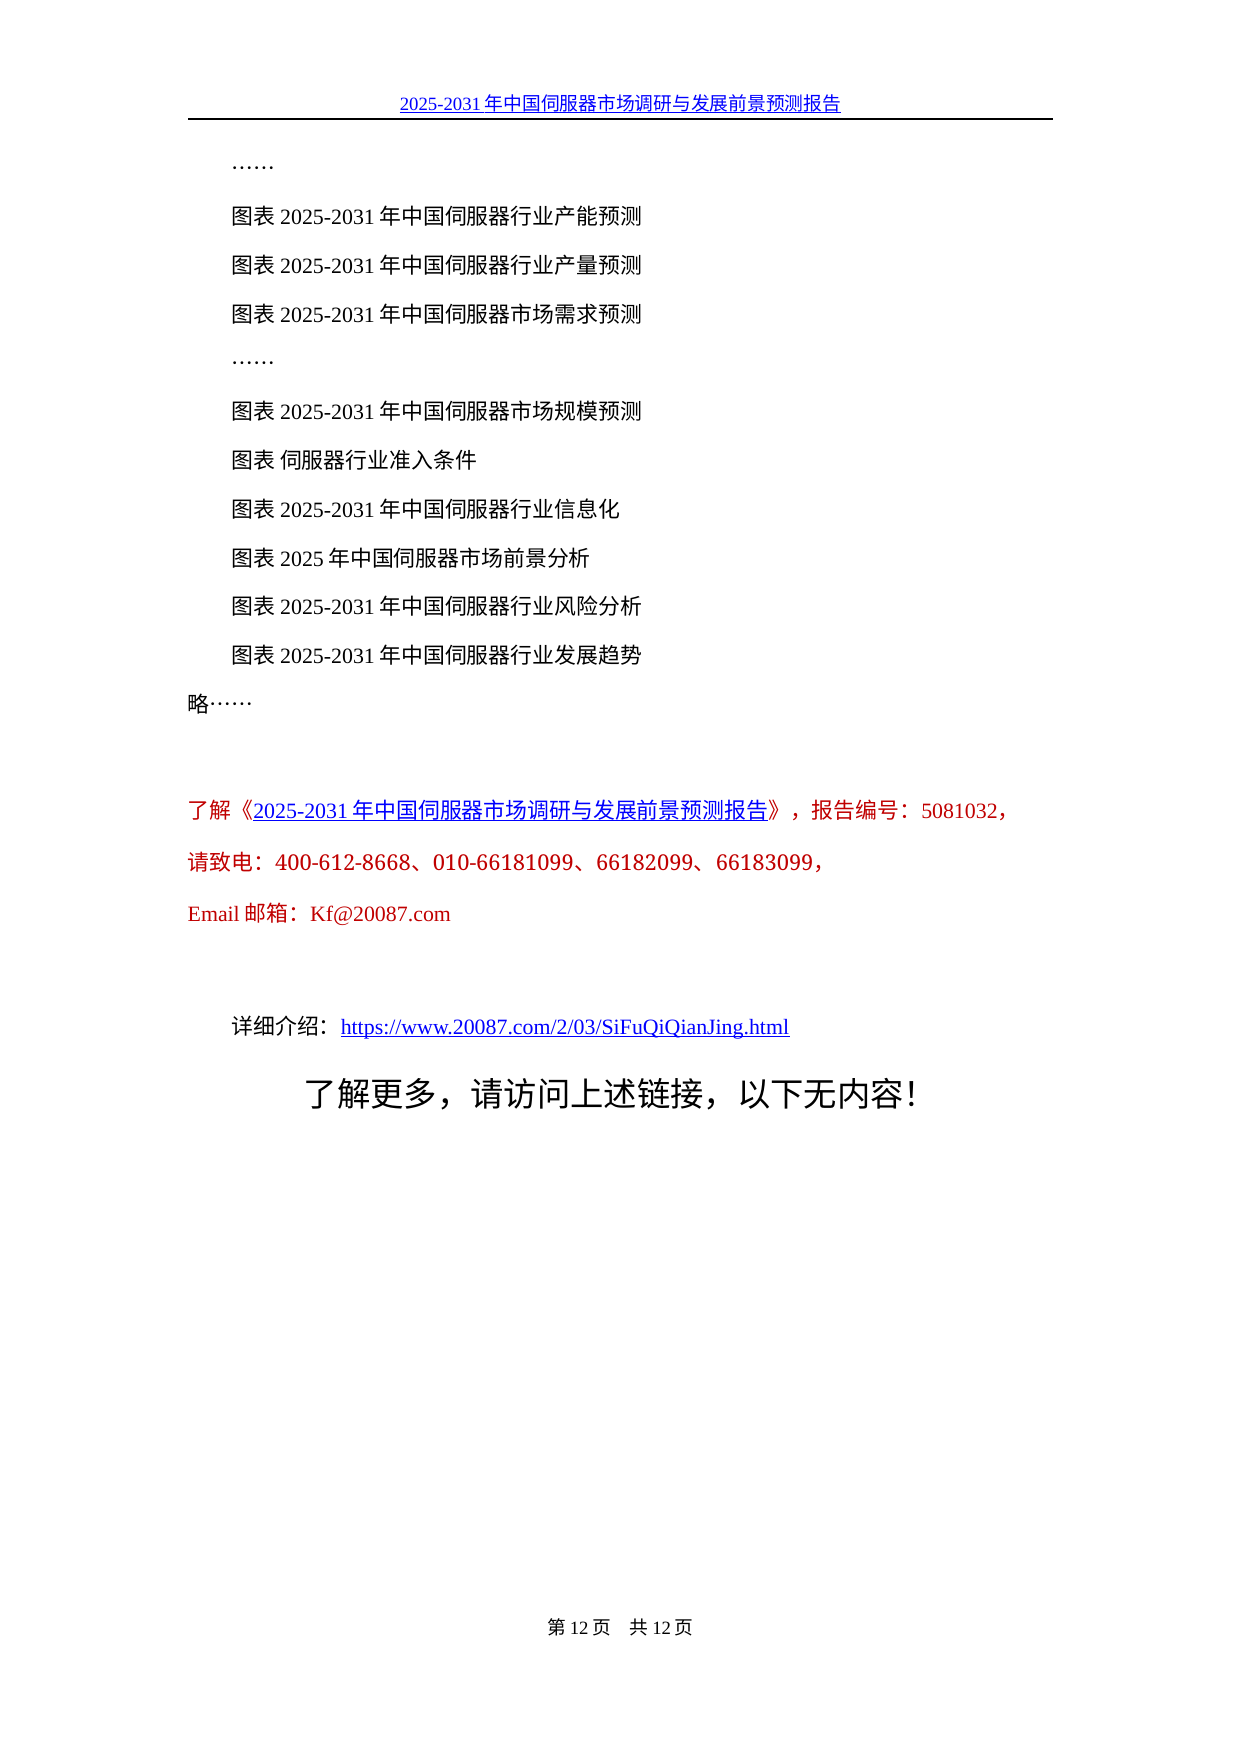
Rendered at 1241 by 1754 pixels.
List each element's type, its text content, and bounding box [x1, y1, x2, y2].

text 详细介绍：https://www.20087.com/2/03/SiFuQiQianJing.html [187, 1009, 1053, 1041]
text 请致电：400-612-8668、010-66181099、66182099、66183099， [187, 844, 1053, 877]
title 了解更多，请访问上述链接，以下无内容！ [187, 1059, 1053, 1124]
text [187, 150, 1053, 719]
text Email邮箱：Kf@20087.com [187, 896, 1053, 928]
text 了解《2025-2031年中国伺服器市场调研与发展前景预测报告》，报告编号：5081032， [187, 793, 1053, 825]
